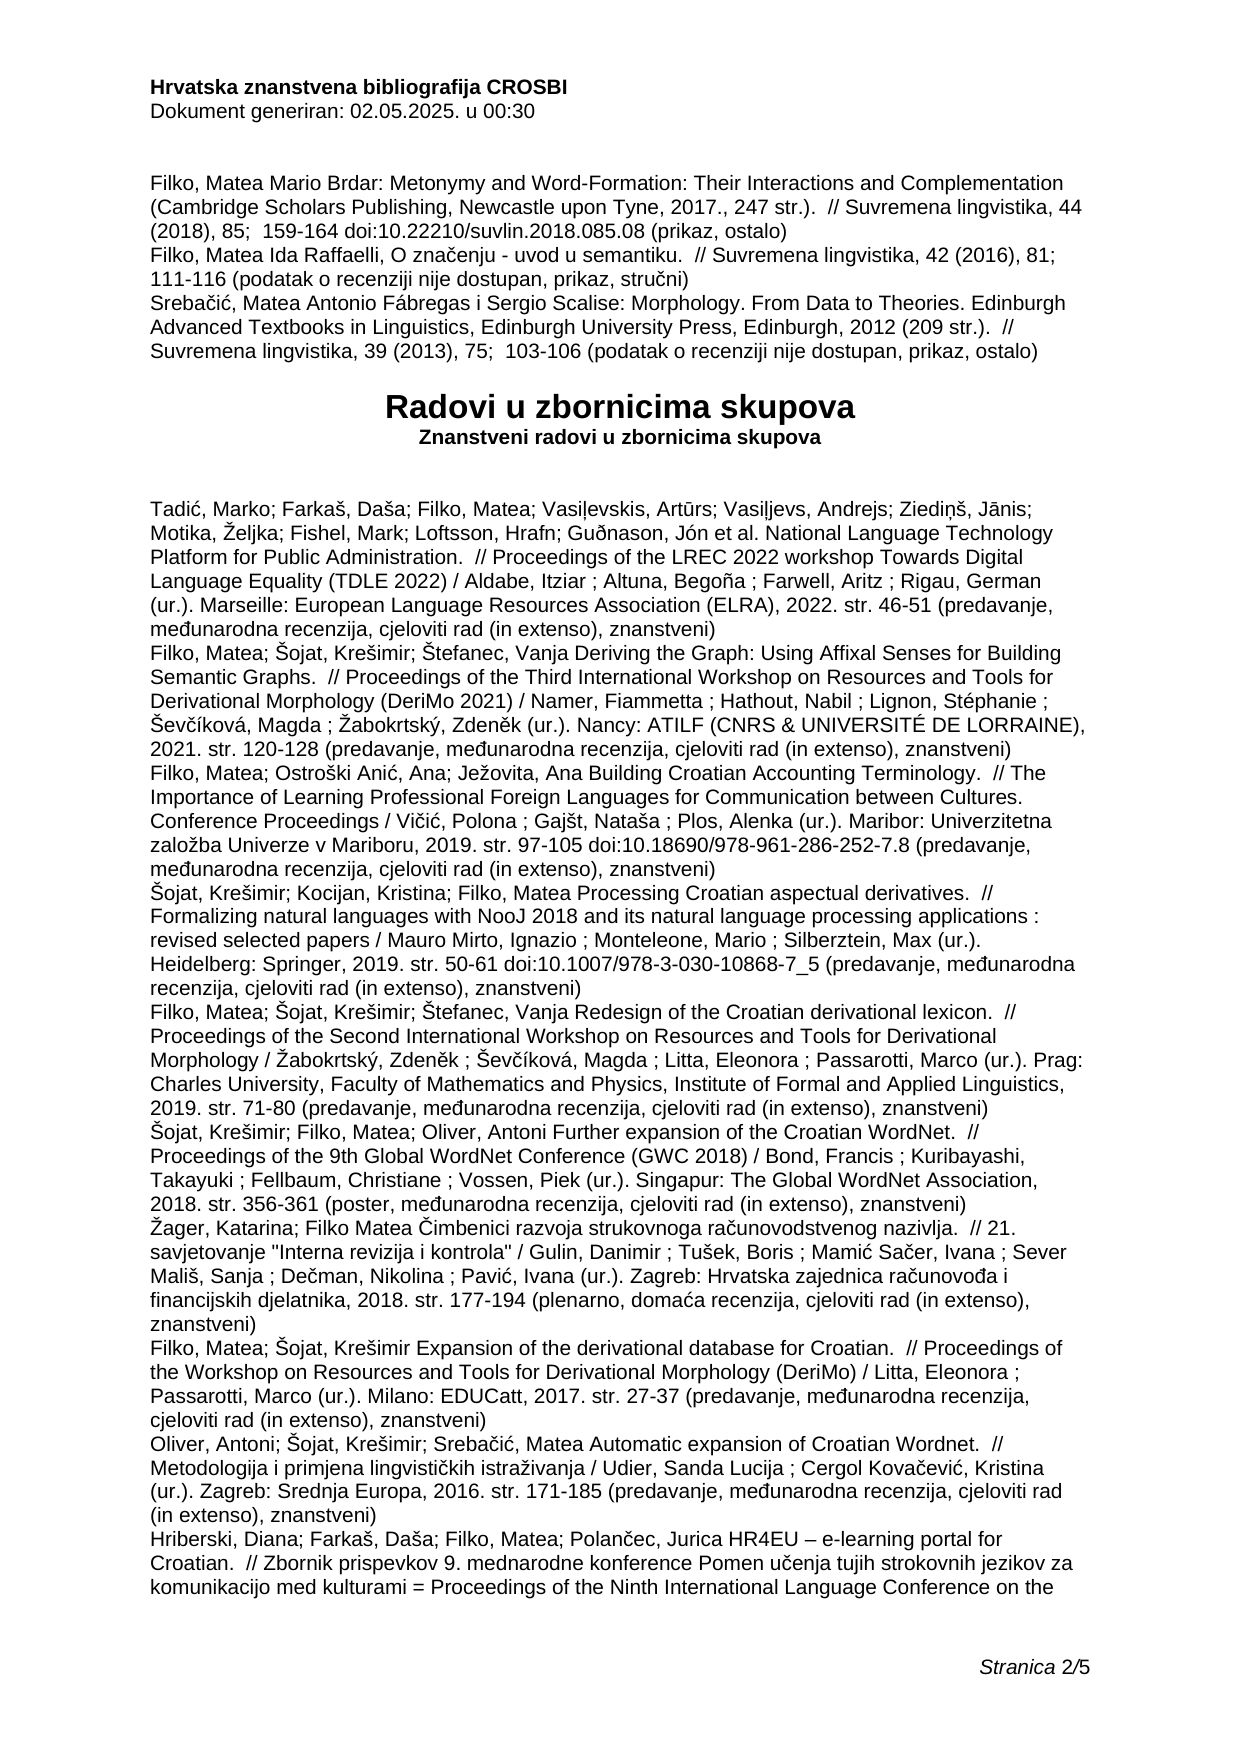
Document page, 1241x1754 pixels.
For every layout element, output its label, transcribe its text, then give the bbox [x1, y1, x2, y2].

subtitle Znanstveni radovi u zbornicima skupova [150, 425, 1090, 449]
text Oliver, Antoni; Šojat, Krešimir; Srebačić, Matea [150, 1431, 1090, 1527]
text Filko, Matea; Ostroški Anić, Ana; Ježovita, Ana [150, 761, 1090, 880]
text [150, 1527, 1090, 1599]
text Tadić, Marko; Farkaš, Daša; Filko, Matea; Vasiļevskis, Artūrs; Vasiļjevs, Andrejs; Ziediņš, Jānis; Motika, Željka; Fishel, Mark; Loftsson, Hrafn; Guðnason, Jón et al. [150, 497, 1090, 641]
text Filko, Matea; Šojat, Krešimir; Štefanec, Vanja [150, 1000, 1090, 1120]
text Filko, Matea; Šojat, Krešimir [150, 1336, 1090, 1431]
text Žager, Katarina; Filko Matea [150, 1216, 1090, 1336]
text Šojat, Krešimir; Kocijan, Kristina; Filko, Matea [150, 880, 1090, 1000]
text Filko, Matea [150, 171, 1090, 243]
text Šojat, Krešimir; Filko, Matea; Oliver, Antoni [150, 1120, 1090, 1216]
text Srebačić, Matea [150, 291, 1090, 363]
text Filko, Matea [150, 243, 1090, 291]
subtitle Radovi u zbornicima skupova [150, 387, 1090, 425]
text Filko, Matea; Šojat, Krešimir; Štefanec, Vanja [150, 641, 1090, 761]
